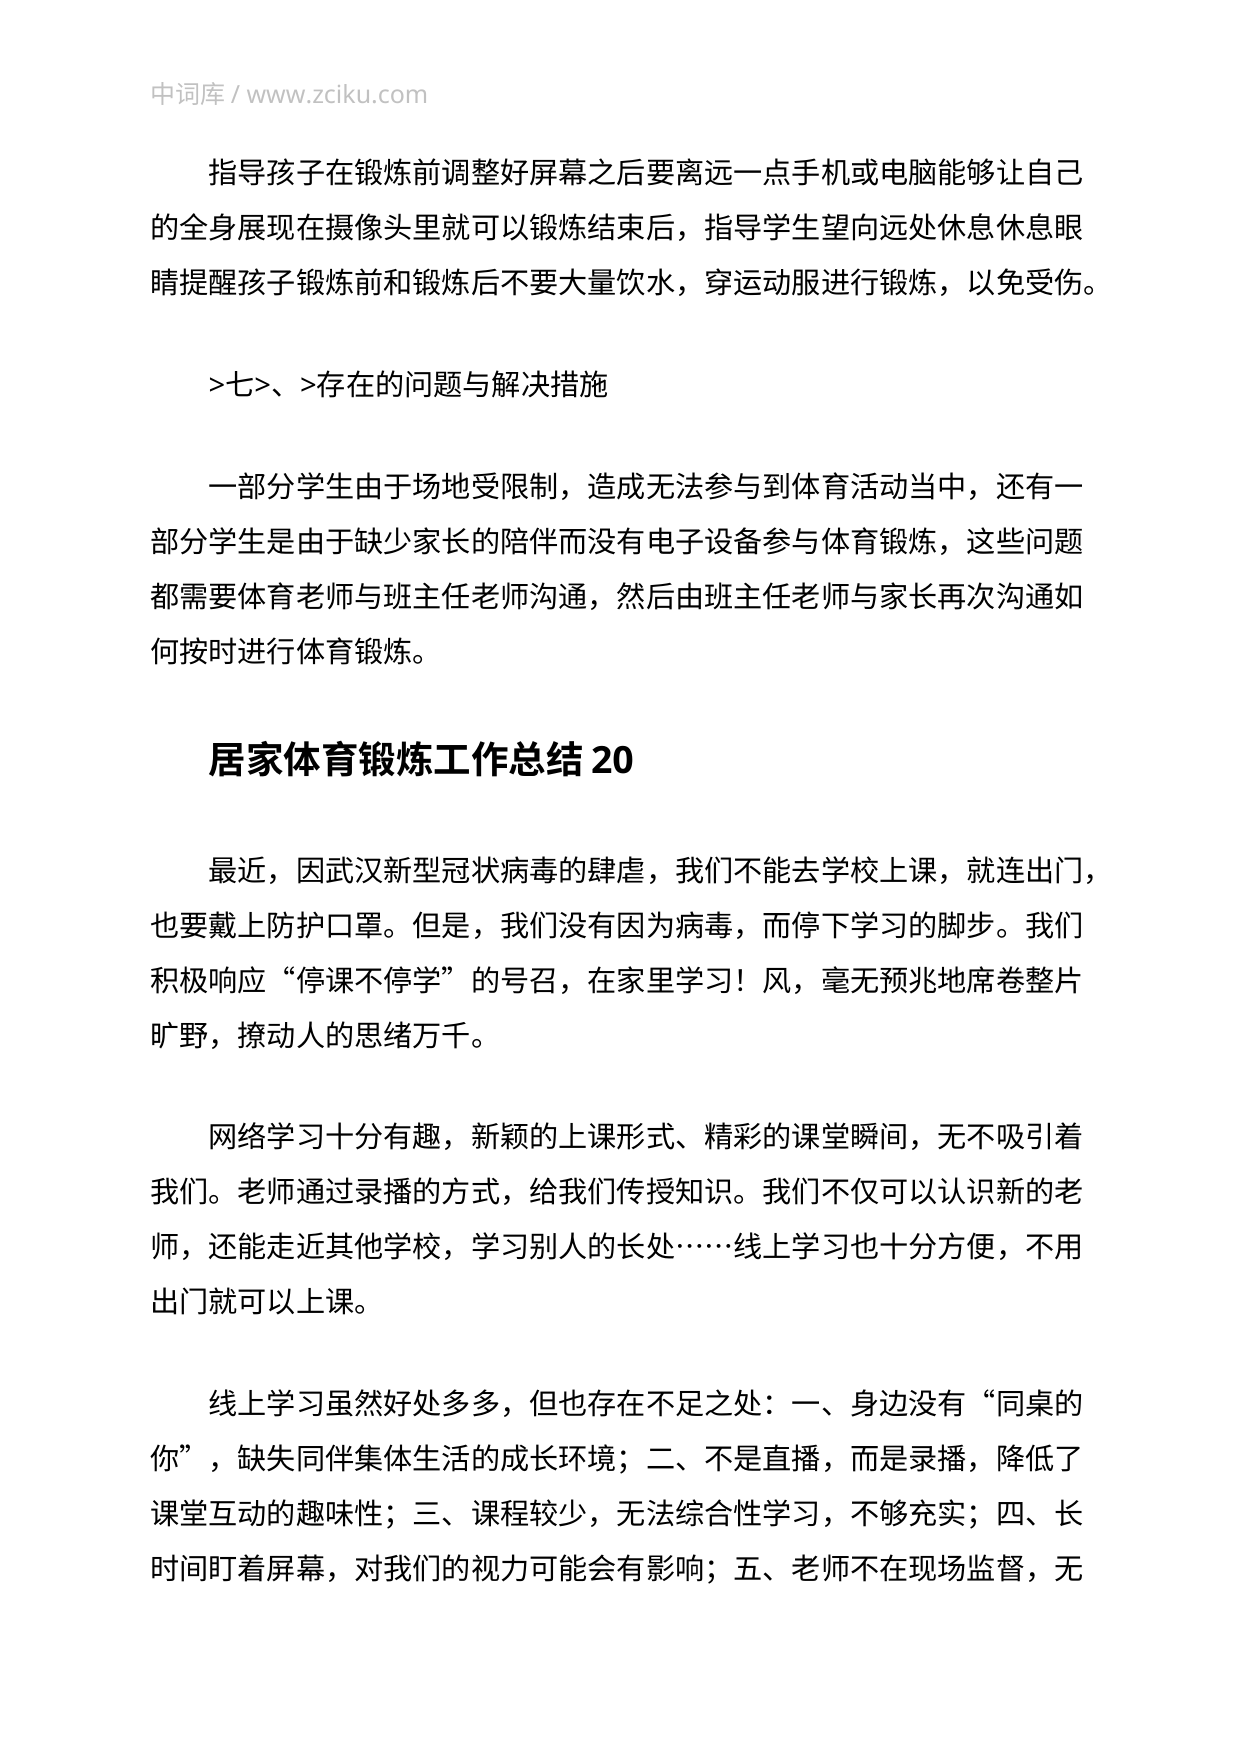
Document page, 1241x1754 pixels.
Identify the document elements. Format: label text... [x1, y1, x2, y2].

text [150, 1381, 1090, 1587]
text >七>、>存在的问题与解决措施 [150, 362, 1090, 404]
text 指导孩子在锻炼前调整好屏幕之后要离远一点手机或电脑能够让自己的全身展现在摄像头里就可以锻炼结束后，指导学生望向远处休息休息眼睛提醒孩子锻炼前和锻炼后不要大量饮水，穿运动服进行锻炼，以免受伤。 [150, 150, 1090, 302]
text 一部分学生由于场地受限制，造成无法参与到体育活动当中，还有一部分学生是由于缺少家长的陪伴而没有电子设备参与体育锻炼，这些问题都需要体育老师与班主任老师沟通，然后由班主任老师与家长再次沟通如何按时进行体育锻炼。 [150, 463, 1090, 671]
text 网络学习十分有趣，新颖的上课形式、精彩的课堂瞬间，无不吸引着我们。老师通过录播的方式，给我们传授知识。我们不仅可以认识新的老师，还能走近其他学校，学习别人的长处……线上学习也十分方便，不用出门就可以上课。 [150, 1114, 1090, 1321]
text 最近，因武汉新型冠状病毒的肆虐，我们不能去学校上课，就连出门，也要戴上防护口罩。但是，我们没有因为病毒，而停下学习的脚步。我们积极响应“停课不停学”的号召，在家里学习！风，毫无预兆地席卷整片旷野，撩动人的思绪万千。 [150, 848, 1090, 1054]
text 居家体育锻炼工作总结20 [150, 730, 1090, 784]
